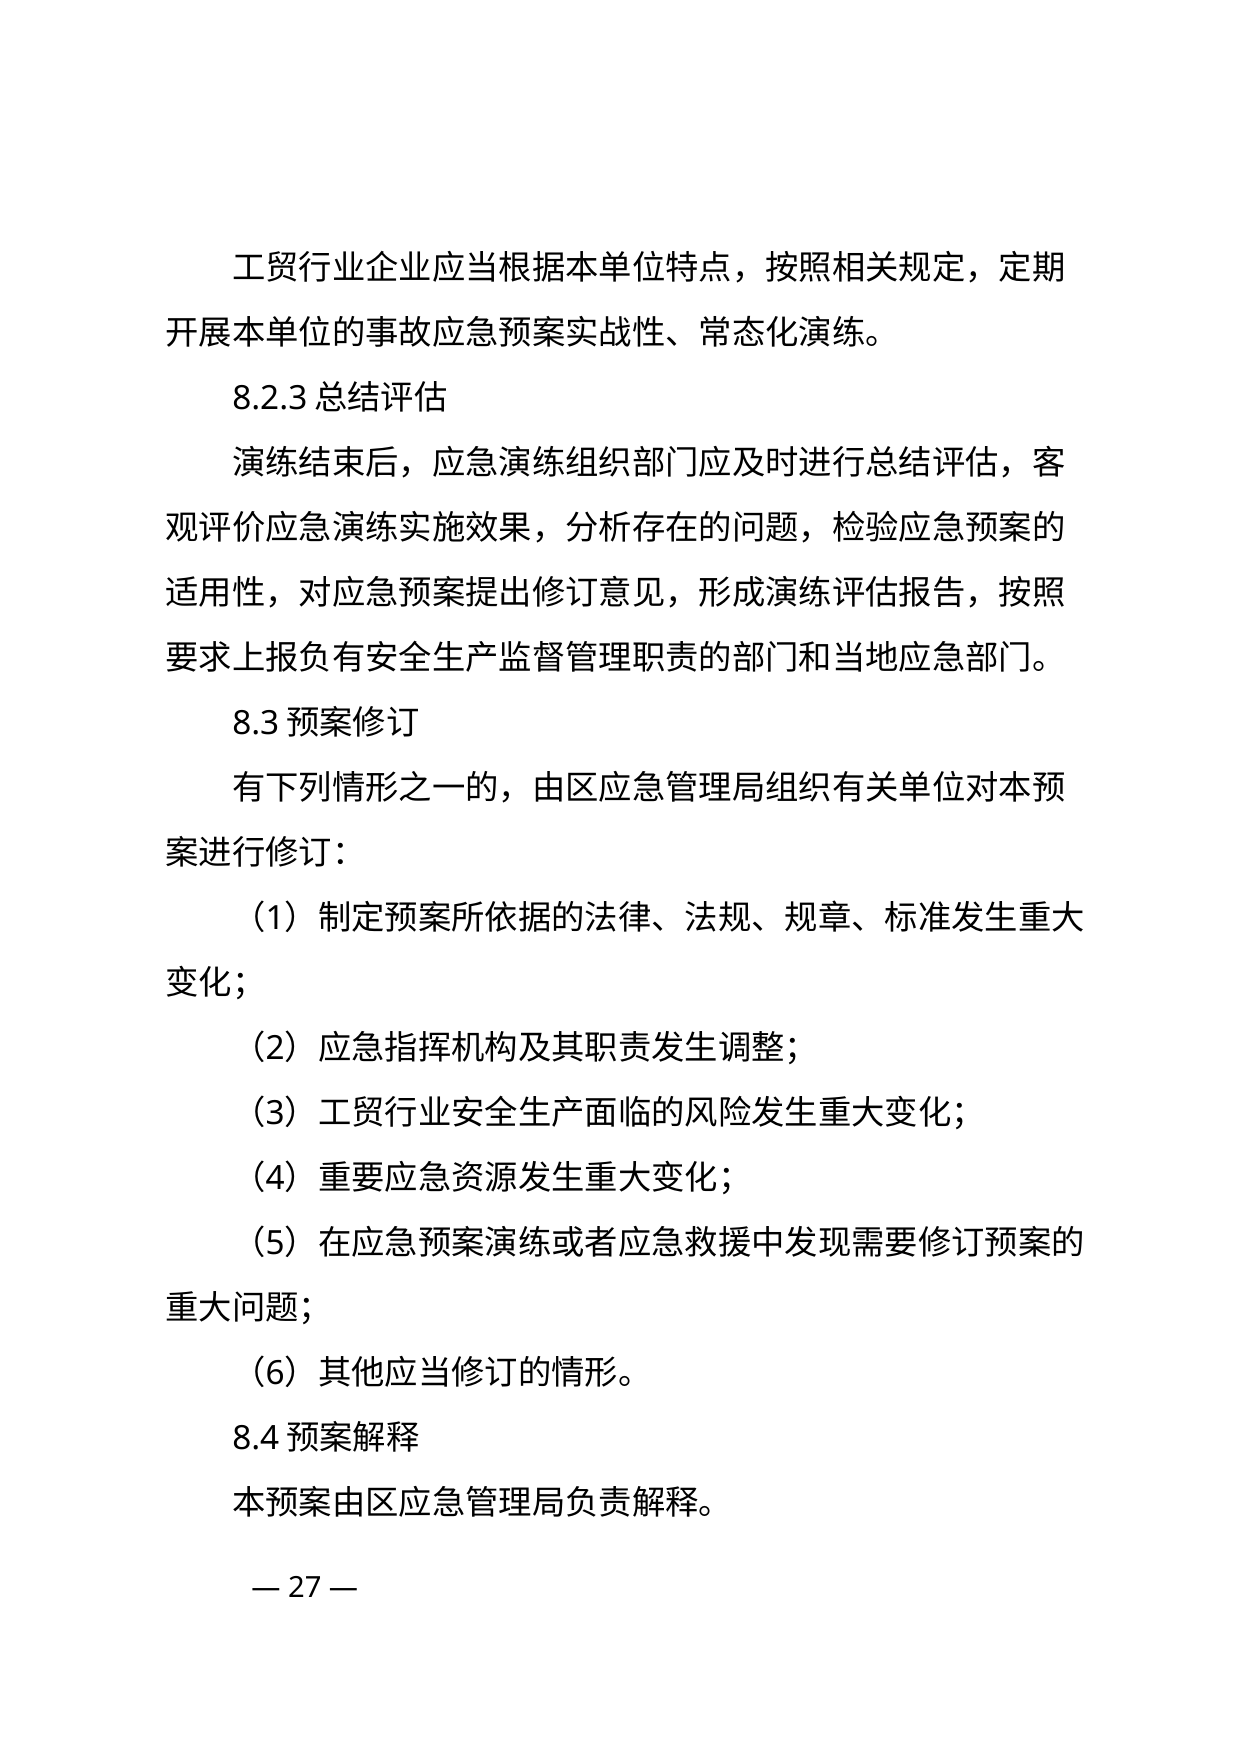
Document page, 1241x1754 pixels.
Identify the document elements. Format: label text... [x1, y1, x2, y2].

list （1）制定预案所依据的法律、法规、规章、标准发生重大变化； [165, 883, 1087, 1013]
list （6）其他应当修订的情形。 [165, 1338, 1087, 1403]
list （5）在应急预案演练或者应急救援中发现需要修订预案的重大问题； [165, 1208, 1087, 1338]
list 工贸行业企业应当根据本单位特点，按照相关规定，定期开展本单位的事故应急预案实战性、常态化演练。 [165, 233, 1087, 363]
list 8.4预案解释 [165, 1403, 1087, 1468]
list 演练结束后，应急演练组织部门应及时进行总结评估，客观评价应急演练实施效果，分析存在的问题，检验应急预案的适用性，对应急预案提出修订意见，形成演练评估报告，按照要求上报负有安全生产监督管理职责的部门和当地应急部门。 [165, 428, 1087, 688]
list （3）工贸行业安全生产面临的风险发生重大变化； [165, 1078, 1087, 1143]
list （4）重要应急资源发生重大变化； [165, 1143, 1087, 1208]
list 有下列情形之一的，由区应急管理局组织有关单位对本预案进行修订： [165, 753, 1087, 883]
list 本预案由区应急管理局负责解释。 [165, 1468, 1087, 1533]
list （2）应急指挥机构及其职责发生调整； [165, 1013, 1087, 1078]
list 8.3预案修订 [165, 688, 1087, 753]
list 8.2.3总结评估 [165, 363, 1087, 428]
